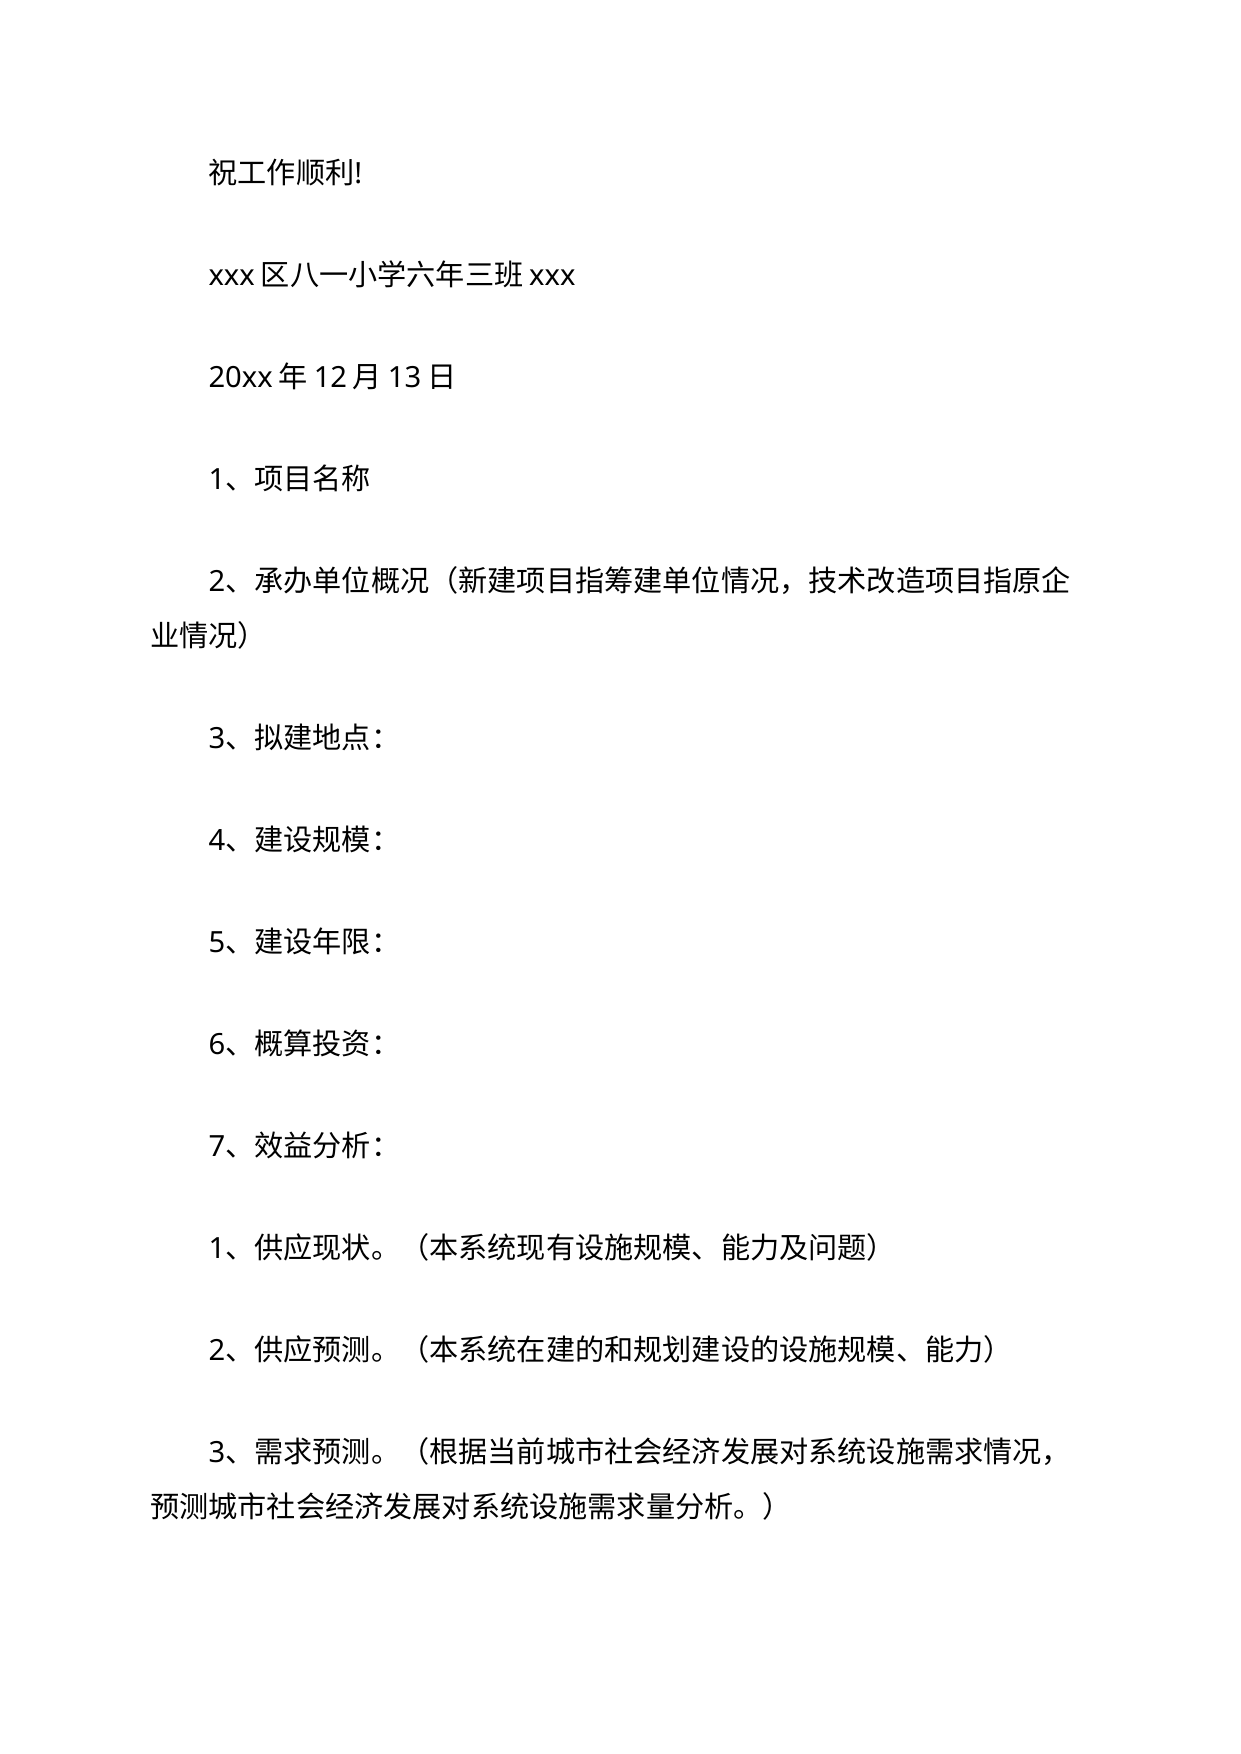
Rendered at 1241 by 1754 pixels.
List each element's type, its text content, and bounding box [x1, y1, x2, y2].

text 4、建设规模： [150, 817, 1090, 859]
text 3、需求预测。（根据当前城市社会经济发展对系统设施需求情况，预测城市社会经济发展对系统设施需求量分析。） [150, 1428, 1090, 1526]
text 1、供应现状。（本系统现有设施规模、能力及问题） [150, 1224, 1090, 1267]
text 6、概算投资： [150, 1021, 1090, 1063]
text 2、承办单位概况（新建项目指筹建单位情况，技术改造项目指原企业情况） [150, 558, 1090, 655]
text 2、供应预测。（本系统在建的和规划建设的设施规模、能力） [150, 1327, 1090, 1369]
text 祝工作顺利! [150, 150, 1090, 192]
text 3、拟建地点： [150, 715, 1090, 757]
text 7、效益分析： [150, 1123, 1090, 1165]
text 1、项目名称 [150, 456, 1090, 498]
text 20xx年12月13日 [150, 354, 1090, 396]
text 5、建设年限： [150, 919, 1090, 961]
text xxx区八一小学六年三班xxx [150, 252, 1090, 294]
